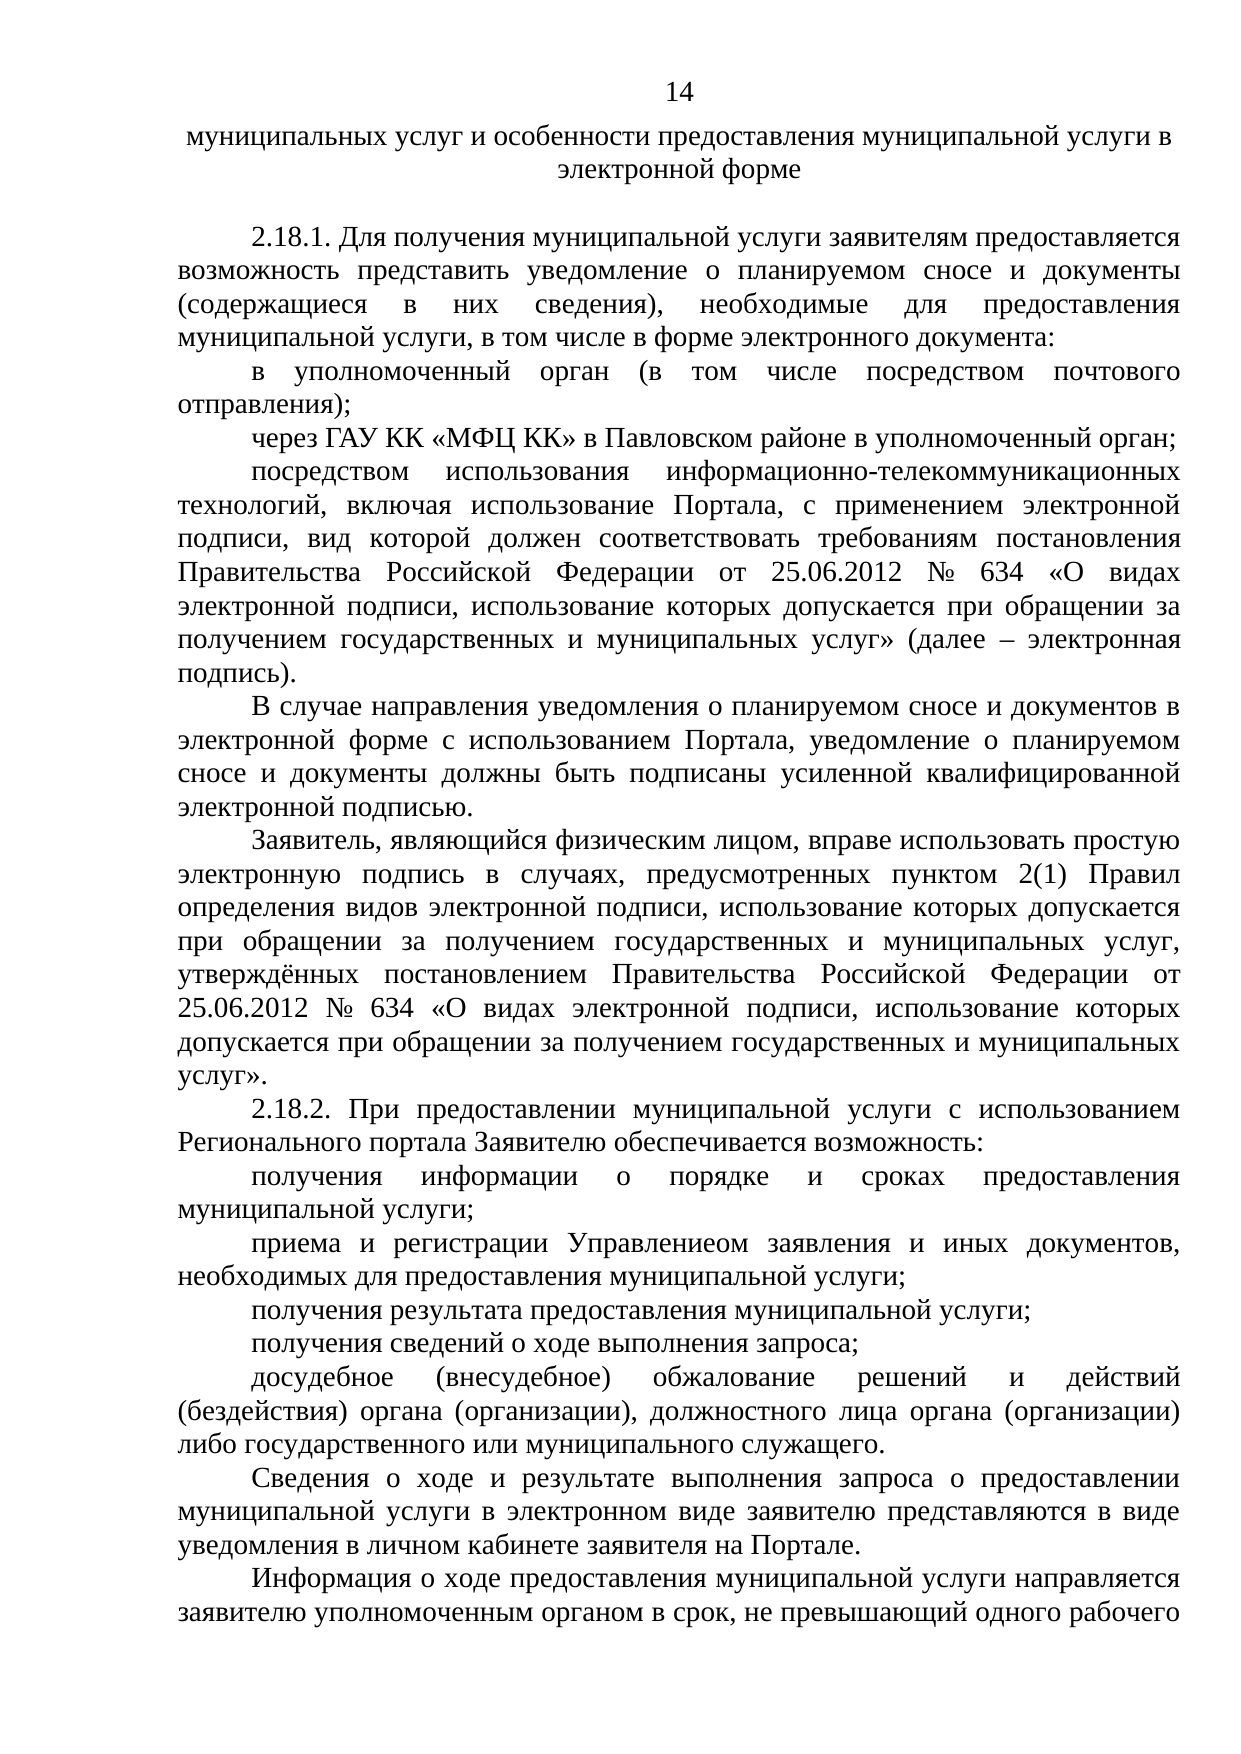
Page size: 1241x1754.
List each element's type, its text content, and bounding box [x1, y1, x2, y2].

text Сведения о ходе и результате выполнения запроса о предоставлении муниципальной услуги в электронном виде заявителю представляются в виде уведомления в личном кабинете заявителя на Портале. [177, 1460, 1181, 1560]
text В случае направления уведомления о планируемом сносе и документов в электронной форме с использованием Портала, уведомление о планируемом сносе и документы должны быть подписаны усиленной квалифицированной электронной подписью. [177, 688, 1181, 822]
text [177, 1560, 1181, 1627]
text 2.18.2. При предоставлении муниципальной услуги с использованием Регионального портала Заявителю обеспечивается возможность: [177, 1091, 1181, 1158]
text Заявитель, являющийся физическим лицом, вправе использовать простую электронную подпись в случаях, предусмотренных пунктом 2(1) Правил определения видов электронной подписи, использование которых допускается при обращении за получением государственных и муниципальных услуг, утверждённых постановлением Правительства Российской Федерации от 25.06.2012 № 634 «О видах электронной подписи, использование которых допускается при обращении за получением государственных и муниципальных услуг». [177, 822, 1181, 1091]
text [177, 118, 1181, 185]
text посредством использования информационно-телекоммуникационных технологий, включая использование Портала, с применением электронной подписи, вид которой должен соответствовать требованиям постановления Правительства Российской Федерации от 25.06.2012 № 634 «О видах электронной подписи, использование которых допускается при обращении за получением государственных и муниципальных услуг» (далее – электронная подпись). [177, 453, 1181, 688]
text досудебное (внесудебное) обжалование решений и действий (бездействия) органа (организации), должностного лица органа (организации) либо государственного или муниципального служащего. [177, 1359, 1181, 1460]
text получения информации о порядке и сроках предоставления муниципальной услуги; [177, 1158, 1181, 1225]
text в уполномоченный орган (в том числе посредством почтового отправления); [177, 353, 1181, 420]
text получения результата предоставления муниципальной услуги; [177, 1292, 1181, 1326]
text через ГАУ КК «МФЦ КК» в Павловском районе в уполномоченный орган; [847, 420, 1181, 453]
text получения сведений о ходе выполнения запроса; [177, 1326, 1181, 1359]
text приема и регистрации Управлениеом заявления и иных документов, необходимых для предоставления муниципальной услуги; [177, 1225, 1181, 1292]
text через ГАУ КК «МФЦ КК» в Павловском районе в уполномоченный орган; [177, 420, 325, 453]
text 2.18.1. Для получения муниципальной услуги заявителям предоставляется возможность представить уведомление о планируемом сносе и документы (содержащиеся в них сведения), необходимые для предоставления муниципальной услуги, в том числе в форме электронного документа: [177, 219, 1181, 353]
